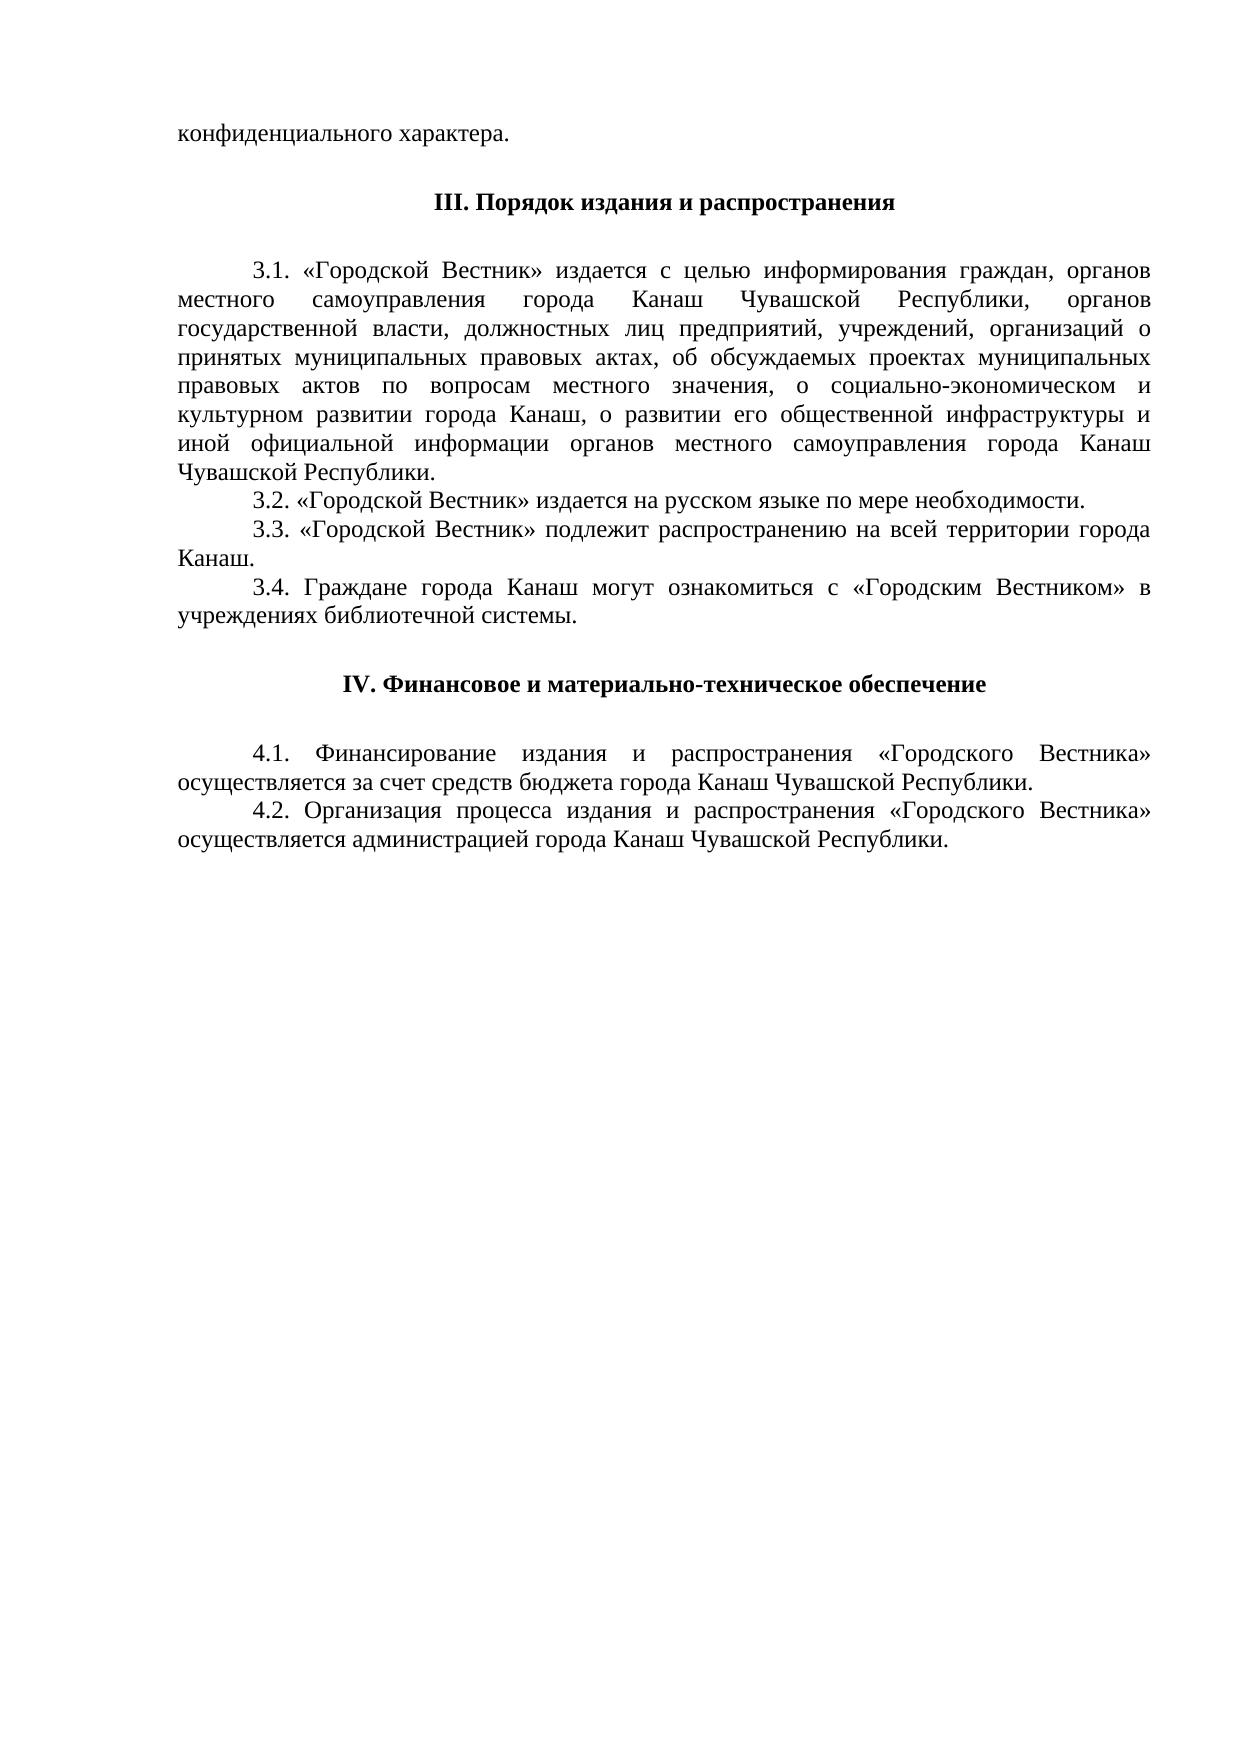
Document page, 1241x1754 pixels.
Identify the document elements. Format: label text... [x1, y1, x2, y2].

text 3.1. «Городской Вестник» издается с целью информирования граждан, органов местного самоуправления города Канаш Чувашской Республики, органов государственной власти, должностных лиц предприятий, учреждений, организаций о принятых муниципальных правовых актах, об обсуждаемых проектах муниципальных правовых актов по вопросам местного значения, о социально-экономическом и культурном развитии города Канаш, о развитии его общественной инфраструктуры и иной официальной информации органов местного самоуправления города Канаш Чувашской Республики. [177, 256, 1152, 486]
text 3.4. Граждане города Канаш могут ознакомиться с «Городским Вестником» в учреждениях библиотечной системы. [177, 572, 1152, 629]
text 3.2. «Городской Вестник» издается на русском языке по мере необходимости. [177, 486, 1152, 514]
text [177, 118, 1152, 147]
text 3.3. «Городской Вестник» подлежит распространению на всей территории города Канаш. [177, 514, 1152, 572]
text 4.2. Организация процесса издания и распространения «Городского Вестника» осуществляется администрацией города Канаш Чувашской Республики. [177, 796, 1152, 853]
text IV. Финансовое и материально-техническое обеспечение [177, 669, 1152, 698]
text III. Порядок издания и распространения [177, 187, 1152, 216]
text 4.1. Финансирование издания и распространения «Городского Вестника» осуществляется за счет средств бюджета города Канаш Чувашской Республики. [177, 738, 1152, 796]
